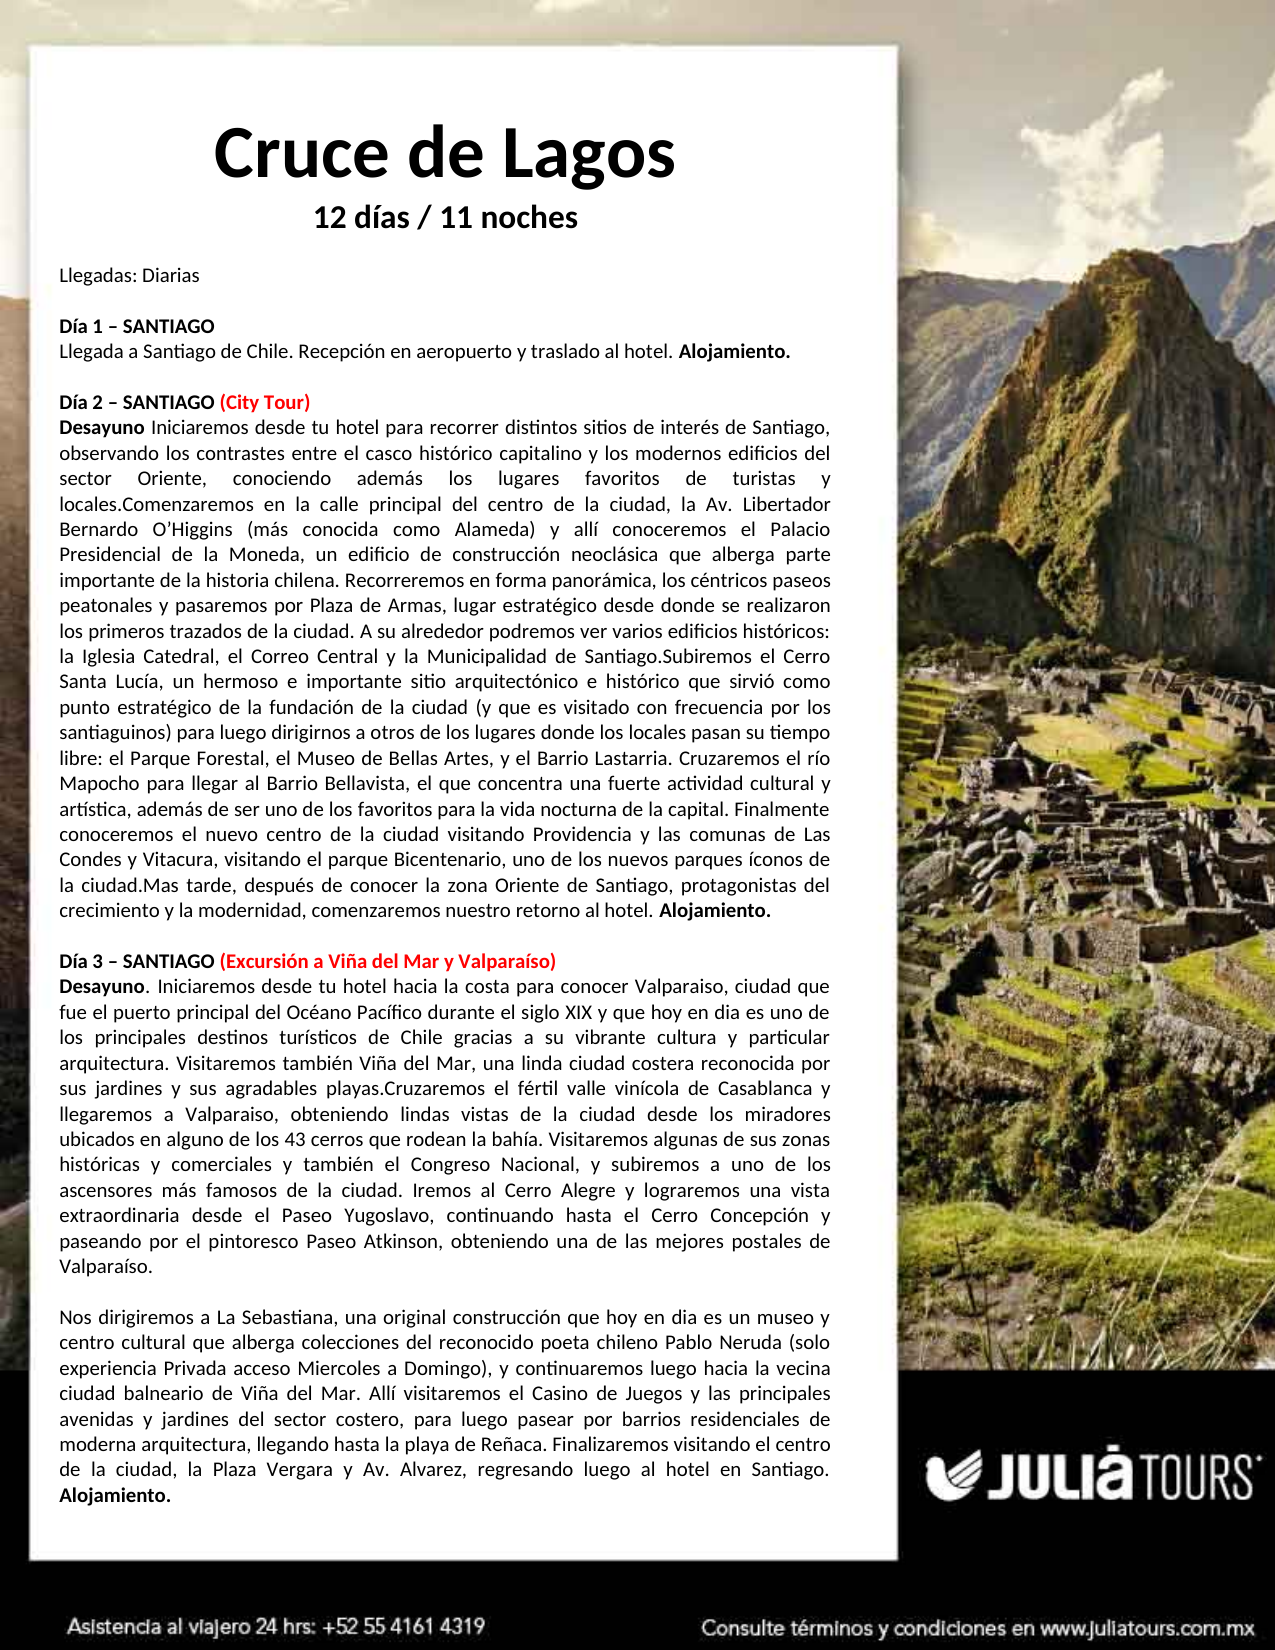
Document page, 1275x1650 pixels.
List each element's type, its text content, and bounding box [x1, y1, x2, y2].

text 12 días / 11 noches [59, 196, 832, 237]
text Día 3 – SANTIAGO (Excursión a Viña del Mar y Valparaíso) [59, 948, 832, 974]
text Día 1 – SANTIAGO [59, 313, 832, 338]
text Desayuno Iniciaremos desde tu hotel para recorrer distintos sitios de interés de Santiago, observando los contrastes entre el casco histórico capitalino y los modernos edificios del sector Oriente, conociendo además los lugares favoritos de turistas y locales.Comenzaremos en la calle principal del centro de la ciudad, la Av. Libertador Bernardo O’Higgins (más conocida como Alameda) y allí conoceremos el Palacio Presidencial de la Moneda, un edificio de construcción neoclásica que alberga parte importante de la historia chilena. Recorreremos en forma panorámica, los céntricos paseos peatonales y pasaremos por Plaza de Armas, lugar estratégico desde donde se realizaron los primeros trazados de la ciudad. A su alrededor podremos ver varios edificios históricos: la Iglesia Catedral, el Correo Central y la Municipalidad de Santiago.Subiremos el Cerro Santa Lucía, un hermoso e importante sitio arquitectónico e histórico que sirvió como punto estratégico de la fundación de la ciudad (y que es visitado con frecuencia por los santiaguinos) para luego dirigirnos a otros de los lugares donde los locales pasan su tiempo libre: el Parque Forestal, el Museo de Bellas Artes, y el Barrio Lastarria. Cruzaremos el río Mapocho para llegar al Barrio Bellavista, el que concentra una fuerte actividad cultural y artística, además de ser uno de los favoritos para la vida nocturna de la capital. Finalmente conoceremos el nuevo centro de la ciudad visitando Providencia y las comunas de Las Condes y Vitacura, visitando el parque Bicentenario, uno de los nuevos parques íconos de la ciudad.Mas tarde, después de conocer la zona Oriente de Santiago, protagonistas del crecimiento y la modernidad, comenzaremos nuestro retorno al hotel. Alojamiento. [59, 414, 832, 923]
text Día 2 – SANTIAGO (City Tour) [59, 389, 832, 414]
text Llegada a Santiago de Chile. Recepción en aeropuerto y traslado al hotel. Alojamiento. [59, 338, 832, 364]
text Llegadas: Diarias [59, 262, 832, 287]
text Cruce de Lagos [59, 104, 832, 196]
text Desayuno. Iniciaremos desde tu hotel hacia la costa para conocer Valparaiso, ciudad que fue el puerto principal del Océano Pacífico durante el siglo XIX y que hoy en dia es uno de los principales destinos turísticos de Chile gracias a su vibrante cultura y particular arquitectura. Visitaremos también Viña del Mar, una linda ciudad costera reconocida por sus jardines y sus agradables playas.Cruzaremos el fértil valle vinícola de Casablanca y llegaremos a Valparaiso, obteniendo lindas vistas de la ciudad desde los miradores ubicados en alguno de los 43 cerros que rodean la bahía. Visitaremos algunas de sus zonas históricas y comerciales y también el Congreso Nacional, y subiremos a uno de los ascensores más famosos de la ciudad. Iremos al Cerro Alegre y lograremos una vista extraordinaria desde el Paseo Yugoslavo, continuando hasta el Cerro Concepción y paseando por el pintoresco Paseo Atkinson, obteniendo una de las mejores postales de Valparaíso. [59, 974, 832, 1279]
text Nos dirigiremos a La Sebastiana, una original construcción que hoy en dia es un museo y centro cultural que alberga colecciones del reconocido poeta chileno Pablo Neruda (solo experiencia Privada acceso Miercoles a Domingo), y continuaremos luego hacia la vecina ciudad balneario de Viña del Mar. Allí visitaremos el Casino de Juegos y las principales avenidas y jardines del sector costero, para luego pasear por barrios residenciales de moderna arquitectura, llegando hasta la playa de Reñaca. Finalizaremos visitando el centro de la ciudad, la Plaza Vergara y Av. Alvarez, regresando luego al hotel en Santiago. Alojamiento. [59, 1304, 832, 1507]
picture [0, 0, 1275, 1650]
